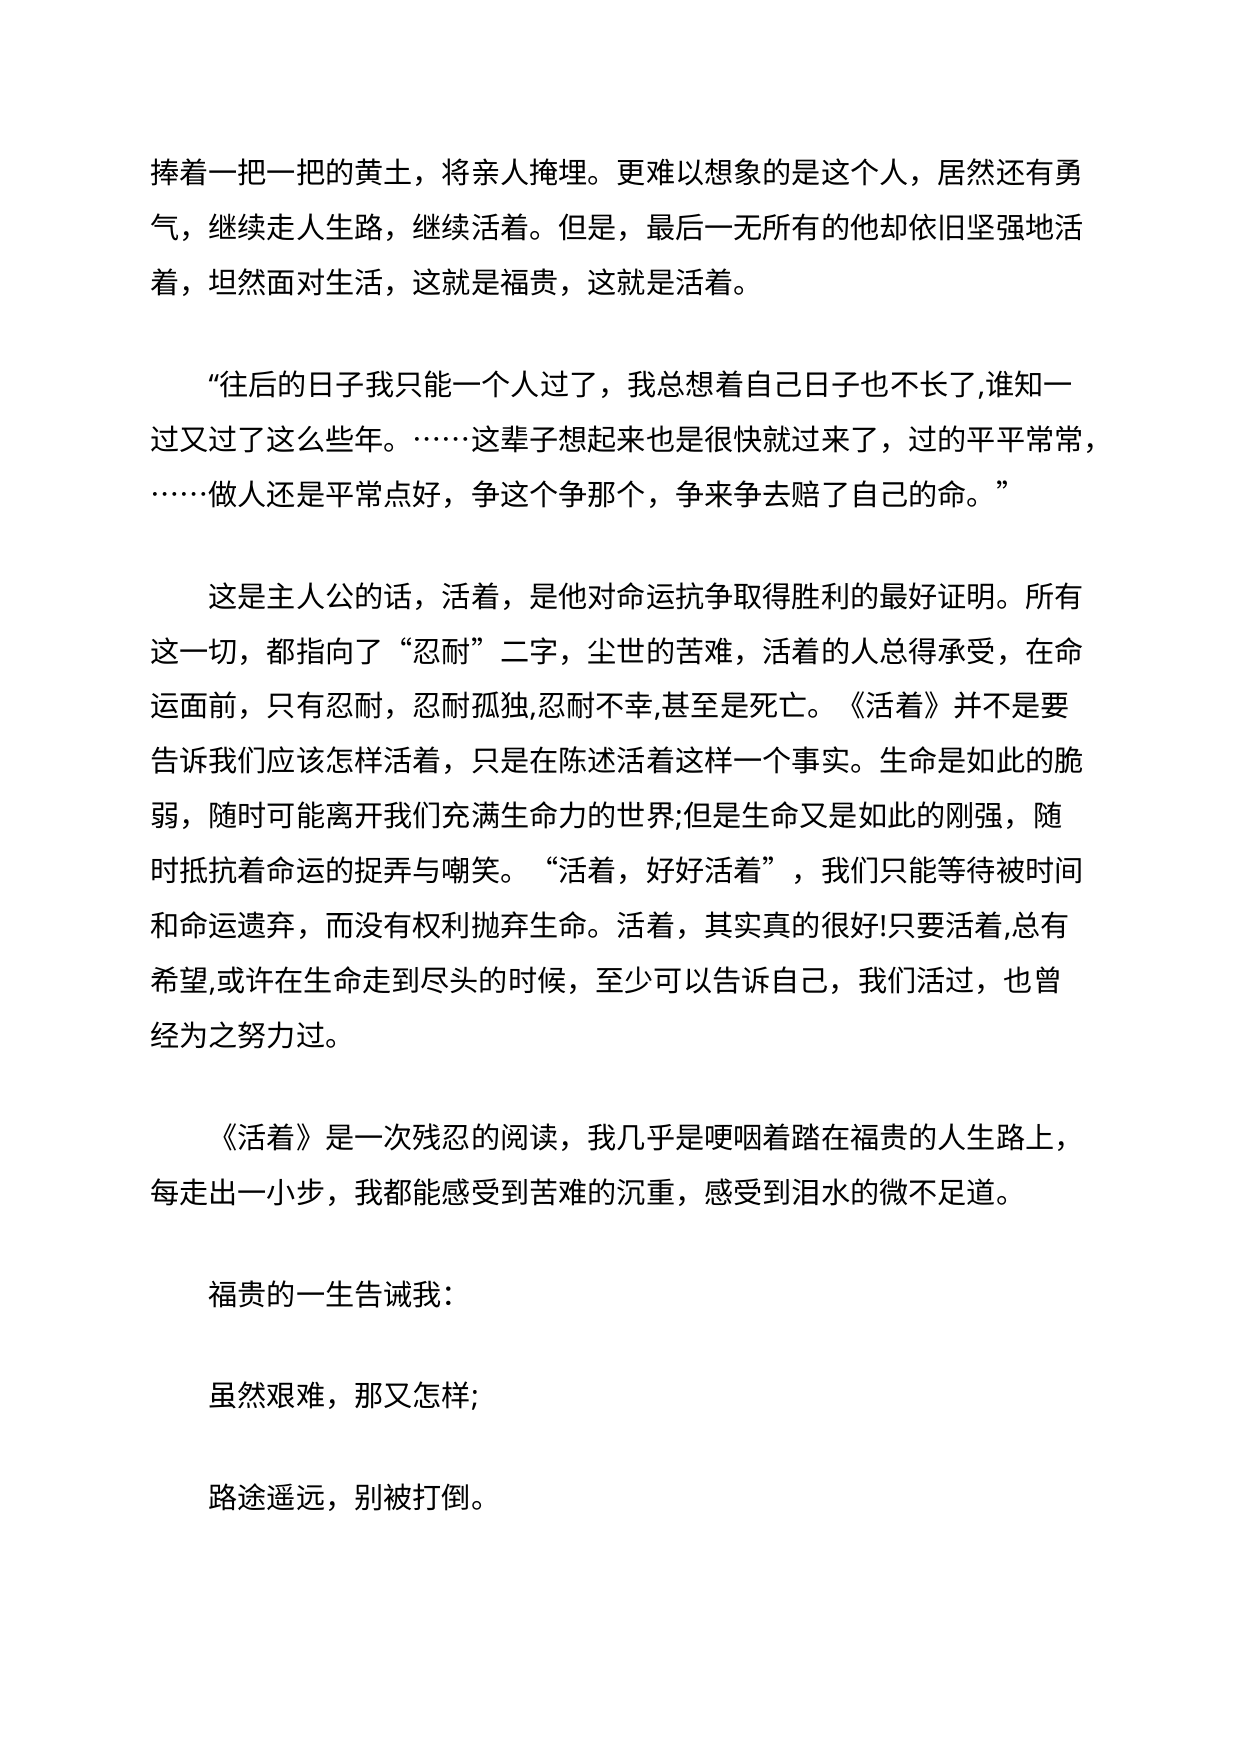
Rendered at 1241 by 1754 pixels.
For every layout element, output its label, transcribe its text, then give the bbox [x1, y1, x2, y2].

text 虽然艰难，那又怎样; [150, 1373, 1090, 1415]
text 福贵的一生告诫我： [150, 1271, 1090, 1313]
text 《活着》是一次残忍的阅读，我几乎是哽咽着踏在福贵的人生路上，每走出一小步，我都能感受到苦难的沉重，感受到泪水的微不足道。 [150, 1114, 1090, 1212]
text 路途遥远，别被打倒。 [150, 1475, 1090, 1517]
text 这是主人公的话，活着，是他对命运抗争取得胜利的最好证明。所有这一切，都指向了“忍耐”二字，尘世的苦难，活着的人总得承受，在命运面前，只有忍耐，忍耐孤独,忍耐不幸,甚至是死亡。《活着》并不是要告诉我们应该怎样活着，只是在陈述活着这样一个事实。生命是如此的脆弱，随时可能离开我们充满生命力的世界;但是生命又是如此的刚强，随时抵抗着命运的捉弄与嘲笑。“活着，好好活着”，我们只能等待被时间和命运遗弃，而没有权利抛弃生命。活着，其实真的很好!只要活着,总有希望,或许在生命走到尽头的时候，至少可以告诉自己，我们活过，也曾经为之努力过。 [150, 573, 1090, 1055]
text “往后的日子我只能一个人过了，我总想着自己日子也不长了,谁知一过又过了这么些年。……这辈子想起来也是很快就过来了，过的平平常常，……做人还是平常点好，争这个争那个，争来争去赔了自己的命。” [150, 362, 1090, 514]
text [150, 150, 1090, 302]
